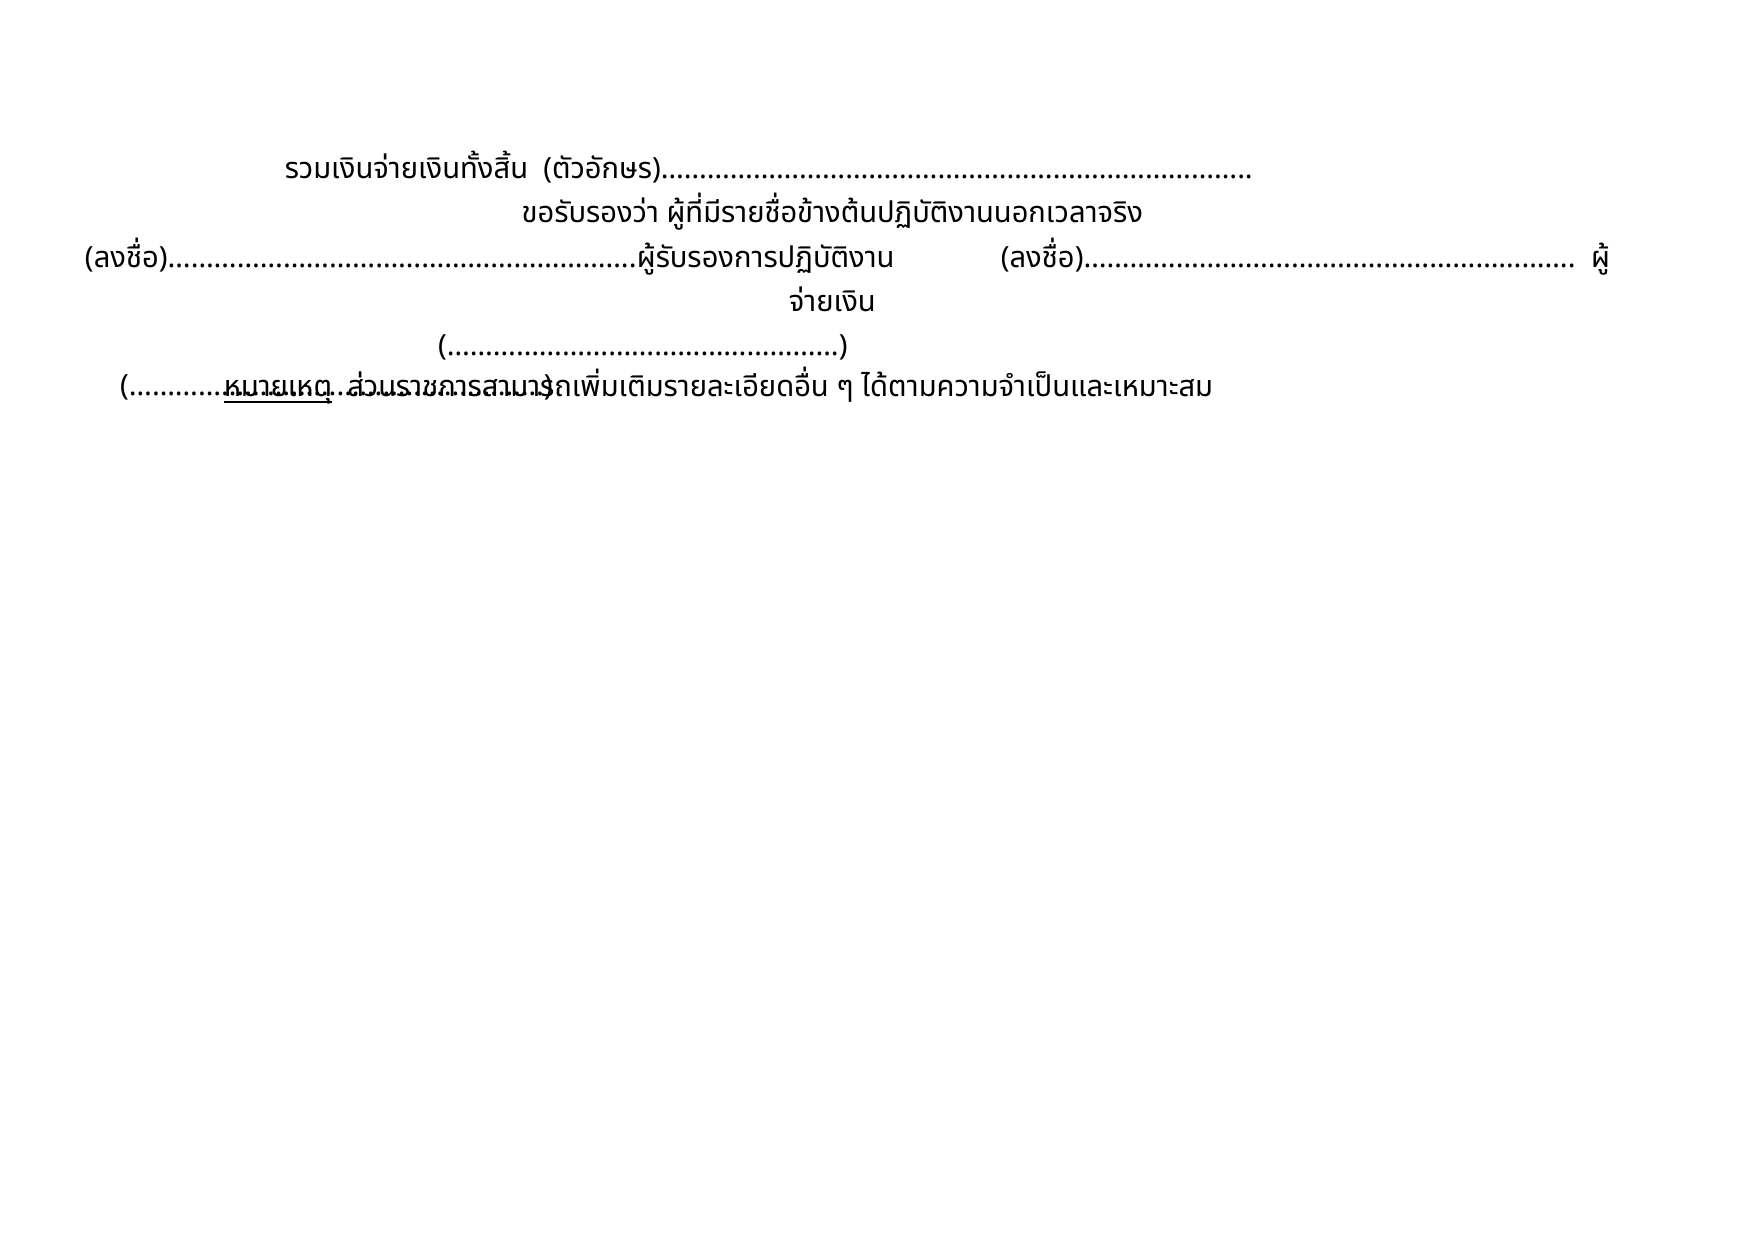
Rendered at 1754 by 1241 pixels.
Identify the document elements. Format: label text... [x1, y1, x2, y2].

table_cell ขอรับรองว่า ผู้ที่มีรายชื่อข้างต้นปฏิบัติงานนอกเวลาจริง [46, 192, 1618, 236]
table_cell รวมเงินจ่ายเงินทั้งสิ้น (ตัวอักษร)………………………………………………………………….. [46, 148, 1618, 192]
text (……………………………………………) (………………………………………………) [120, 324, 1559, 404]
table_cell (ลงชื่อ)…………………………………………………….ผู้รับรองการปฏิบัติงาน (ลงชื่อ)………………………………………………………. ผู้จ่ายเงิน [46, 236, 1618, 324]
